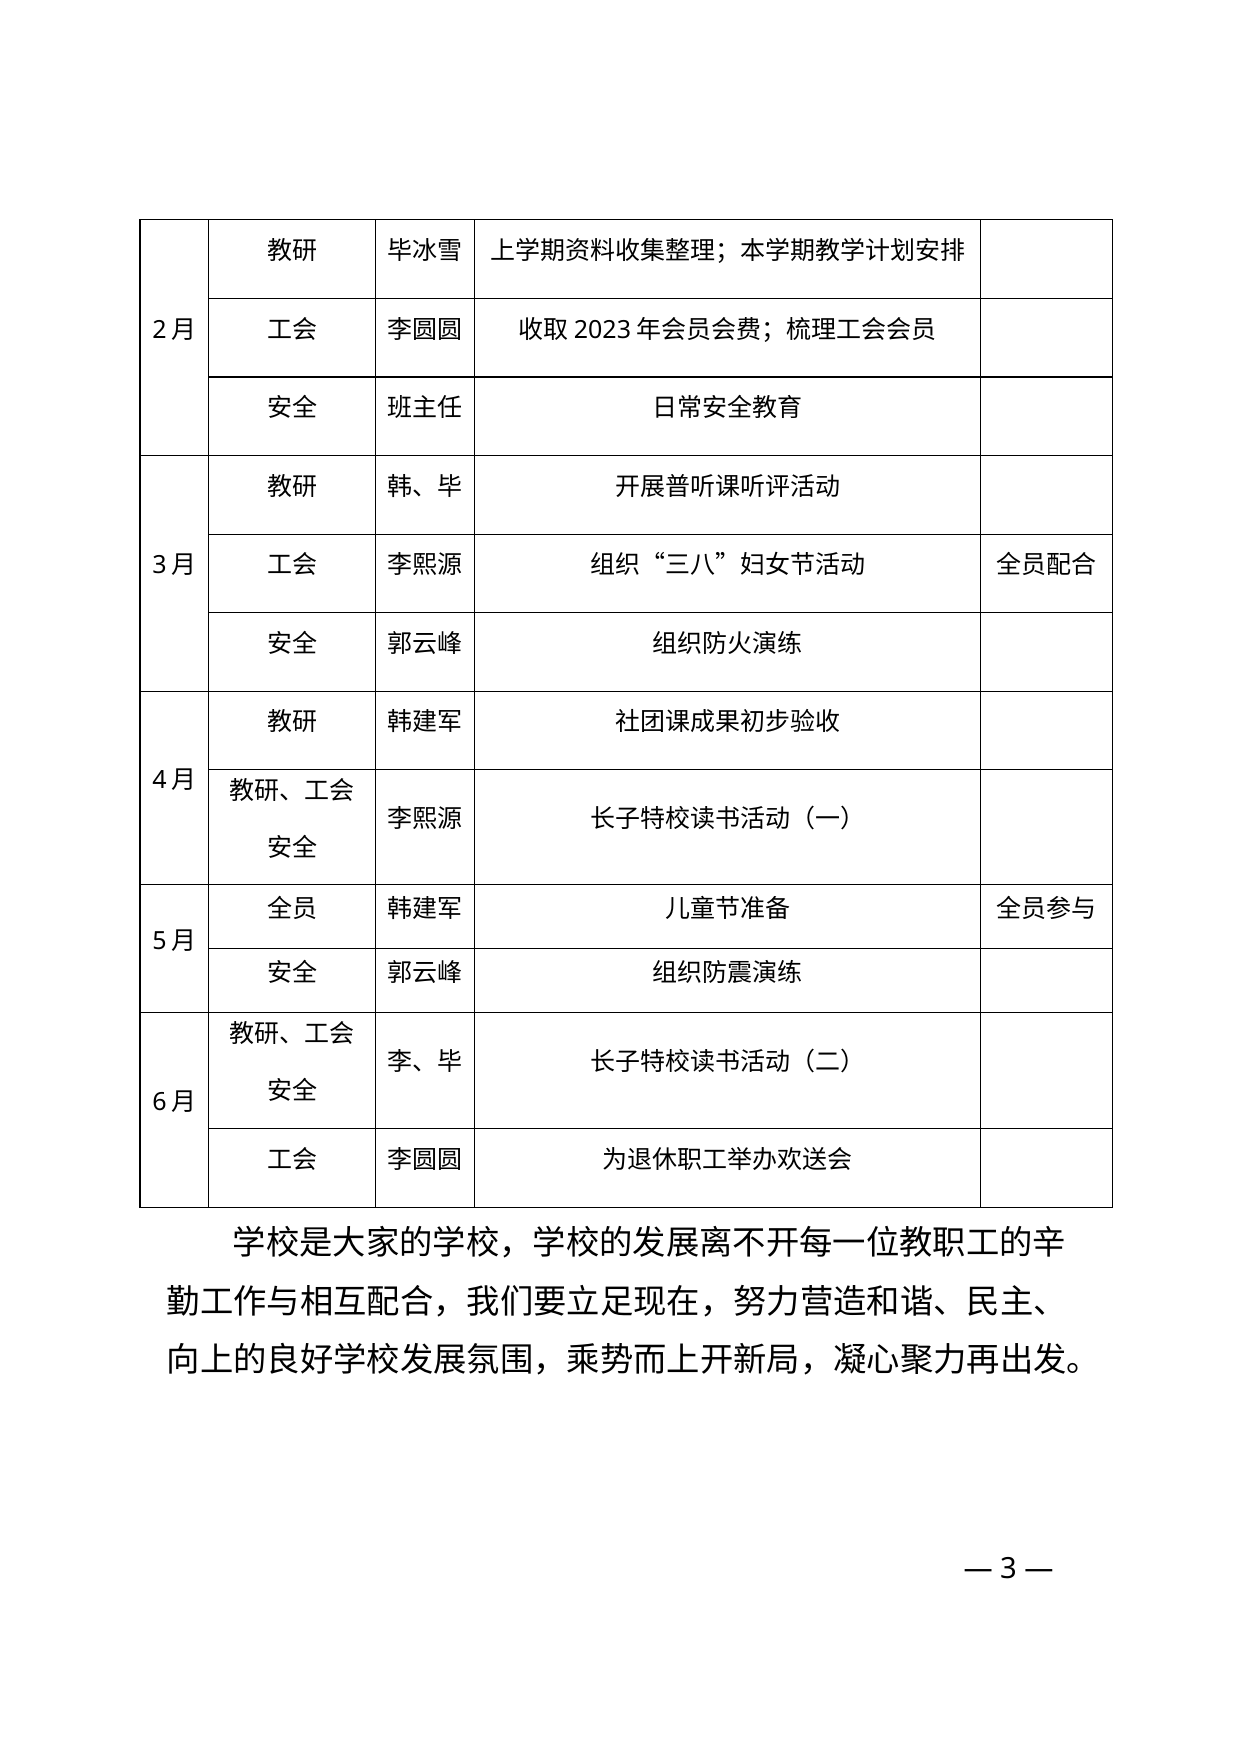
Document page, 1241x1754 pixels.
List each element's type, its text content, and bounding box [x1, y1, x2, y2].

table_cell 全员参与 [981, 885, 1112, 948]
table_cell 班主任 [376, 378, 474, 455]
table_cell 韩建军 [376, 885, 474, 948]
table_cell 李熙源 [376, 535, 474, 612]
table_cell 教研 [209, 220, 375, 298]
table_cell 郭云峰 [376, 613, 474, 691]
table_cell 工会 [209, 535, 375, 612]
table_cell 全员配合 [981, 535, 1112, 612]
table_cell 组织防震演练 [475, 949, 980, 1012]
table_cell 工会 [209, 1129, 375, 1207]
table_cell 安全 [209, 378, 375, 455]
table_cell 开展普听课听评活动 [475, 456, 980, 533]
table_cell 4月 [141, 692, 208, 884]
text 学校是大家的学校，学校的发展离不开每一位教职工的辛勤工作与相互配合，我们要立足现在，努力营造和谐、民主、向上的良好学校发展氛围，乘势而上开新局，凝心聚力再出发。 [167, 1208, 1085, 1383]
table_cell 5月 [141, 885, 208, 1012]
table_cell 李、毕 [376, 1013, 474, 1127]
table_cell [981, 613, 1112, 691]
table_cell 教研、工会 安全 [209, 1013, 375, 1127]
table_cell 组织“三八”妇女节活动 [475, 535, 980, 612]
table_cell 安全 [209, 613, 375, 691]
table_cell 3月 [141, 456, 208, 691]
table_cell 毕冰雪 [376, 220, 474, 298]
table_cell 收取2023年会员会费；梳理工会会员 [475, 299, 980, 376]
table_cell [981, 1129, 1112, 1207]
table_cell 日常安全教育 [475, 378, 980, 455]
table_cell 长子特校读书活动（二） [475, 1013, 980, 1127]
table_cell [981, 949, 1112, 1012]
table_cell 李圆圆 [376, 1129, 474, 1207]
table_cell 儿童节准备 [475, 885, 980, 948]
table_cell 教研、工会 安全 [209, 770, 375, 884]
table_cell [981, 456, 1112, 533]
table_cell 安全 [209, 949, 375, 1012]
table_cell 李圆圆 [376, 299, 474, 376]
table_cell 组织防火演练 [475, 613, 980, 691]
table_cell 韩建军 [376, 692, 474, 769]
table_cell 2月 [141, 220, 208, 455]
table_cell [981, 220, 1112, 298]
table_cell 长子特校读书活动（一） [475, 770, 980, 884]
table_cell 教研 [209, 456, 375, 533]
table_cell [981, 1013, 1112, 1127]
table_cell 社团课成果初步验收 [475, 692, 980, 769]
table_cell 为退休职工举办欢送会 [475, 1129, 980, 1207]
table_cell 李熙源 [376, 770, 474, 884]
table_cell 工会 [209, 299, 375, 376]
table_cell 全员 [209, 885, 375, 948]
table_cell [981, 770, 1112, 884]
table_cell 上学期资料收集整理；本学期教学计划安排 [475, 220, 980, 298]
table_cell 郭云峰 [376, 949, 474, 1012]
table_cell 教研 [209, 692, 375, 769]
table_cell 6月 [141, 1013, 208, 1207]
table_cell [981, 378, 1112, 455]
table_cell 韩、毕 [376, 456, 474, 533]
table_cell [981, 692, 1112, 769]
table_cell [981, 299, 1112, 376]
